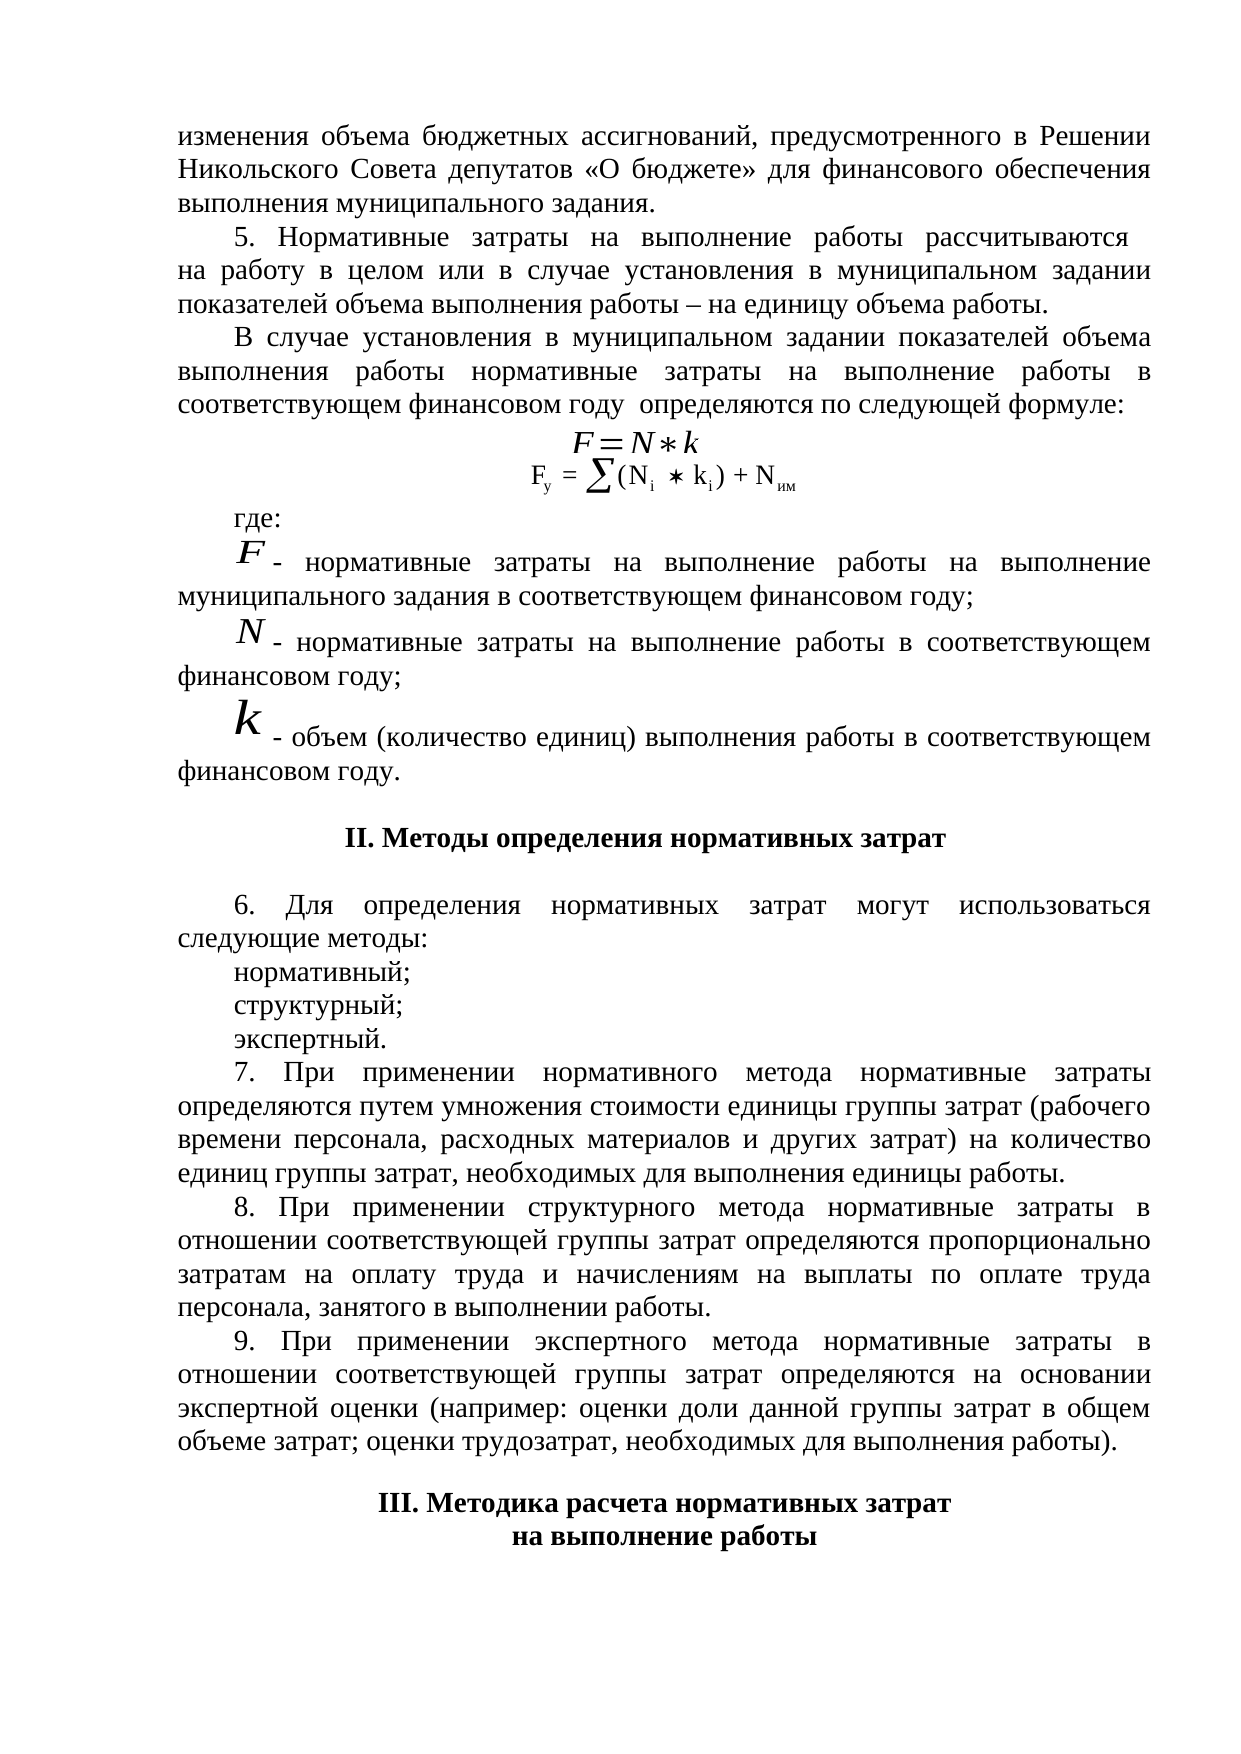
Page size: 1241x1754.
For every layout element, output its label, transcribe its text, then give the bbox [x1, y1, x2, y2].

text В случае установления в муниципальном задании показателей объема выполнения работы нормативные затраты на выполнение работы в соответствующем финансовом году определяются по следующей формуле: [177, 319, 1152, 420]
text 9. При применении экспертного метода нормативные затраты в отношении соответствующей группы затрат определяются на основании экспертной оценки (например: оценки доли данной группы затрат в общем объеме затрат; оценки трудозатрат, необходимых для выполнения работы). [177, 1323, 1152, 1457]
text где: [177, 500, 1152, 534]
text 7. При применении нормативного метода нормативные затраты определяются путем умножения стоимости единицы группы затрат (рабочего времени персонала, расходных материалов и других затрат) на количество единиц группы затрат, необходимых для выполнения единицы работы. [177, 1054, 1152, 1189]
text на выполнение работы [177, 1518, 1152, 1552]
text 5. Нормативные затраты на выполнение работы рассчитываются на работу в целом или в случае установления в муниципальном задании показателей объема выполнения работы – на единицу объема работы. [177, 219, 1152, 319]
text нормативный; [177, 954, 1152, 987]
text структурный; [177, 987, 1152, 1021]
text III. Методика расчета нормативных затрат [177, 1485, 1152, 1518]
text 8. При применении структурного метода нормативные затраты в отношении соответствующей группы затрат определяются пропорционально затратам на оплату труда и начислениям на выплаты по оплате труда персонала, занятого в выполнении работы. [177, 1189, 1152, 1323]
text - объем (количество единиц) выполнения работы в соответствующем финансовом году. [177, 692, 1152, 786]
text экспертный. [177, 1021, 1152, 1054]
text 6. Для определения нормативных затрат могут использоваться следующие методы: [177, 887, 1152, 954]
text - нормативные затраты на выполнение работы на выполнение муниципального задания в соответствующем финансовом году; [177, 534, 1152, 611]
text - нормативные затраты на выполнение работы в соответствующем финансовом году; [177, 611, 1152, 692]
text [177, 118, 1152, 219]
text II. Методы определения нормативных затрат [177, 820, 1152, 853]
